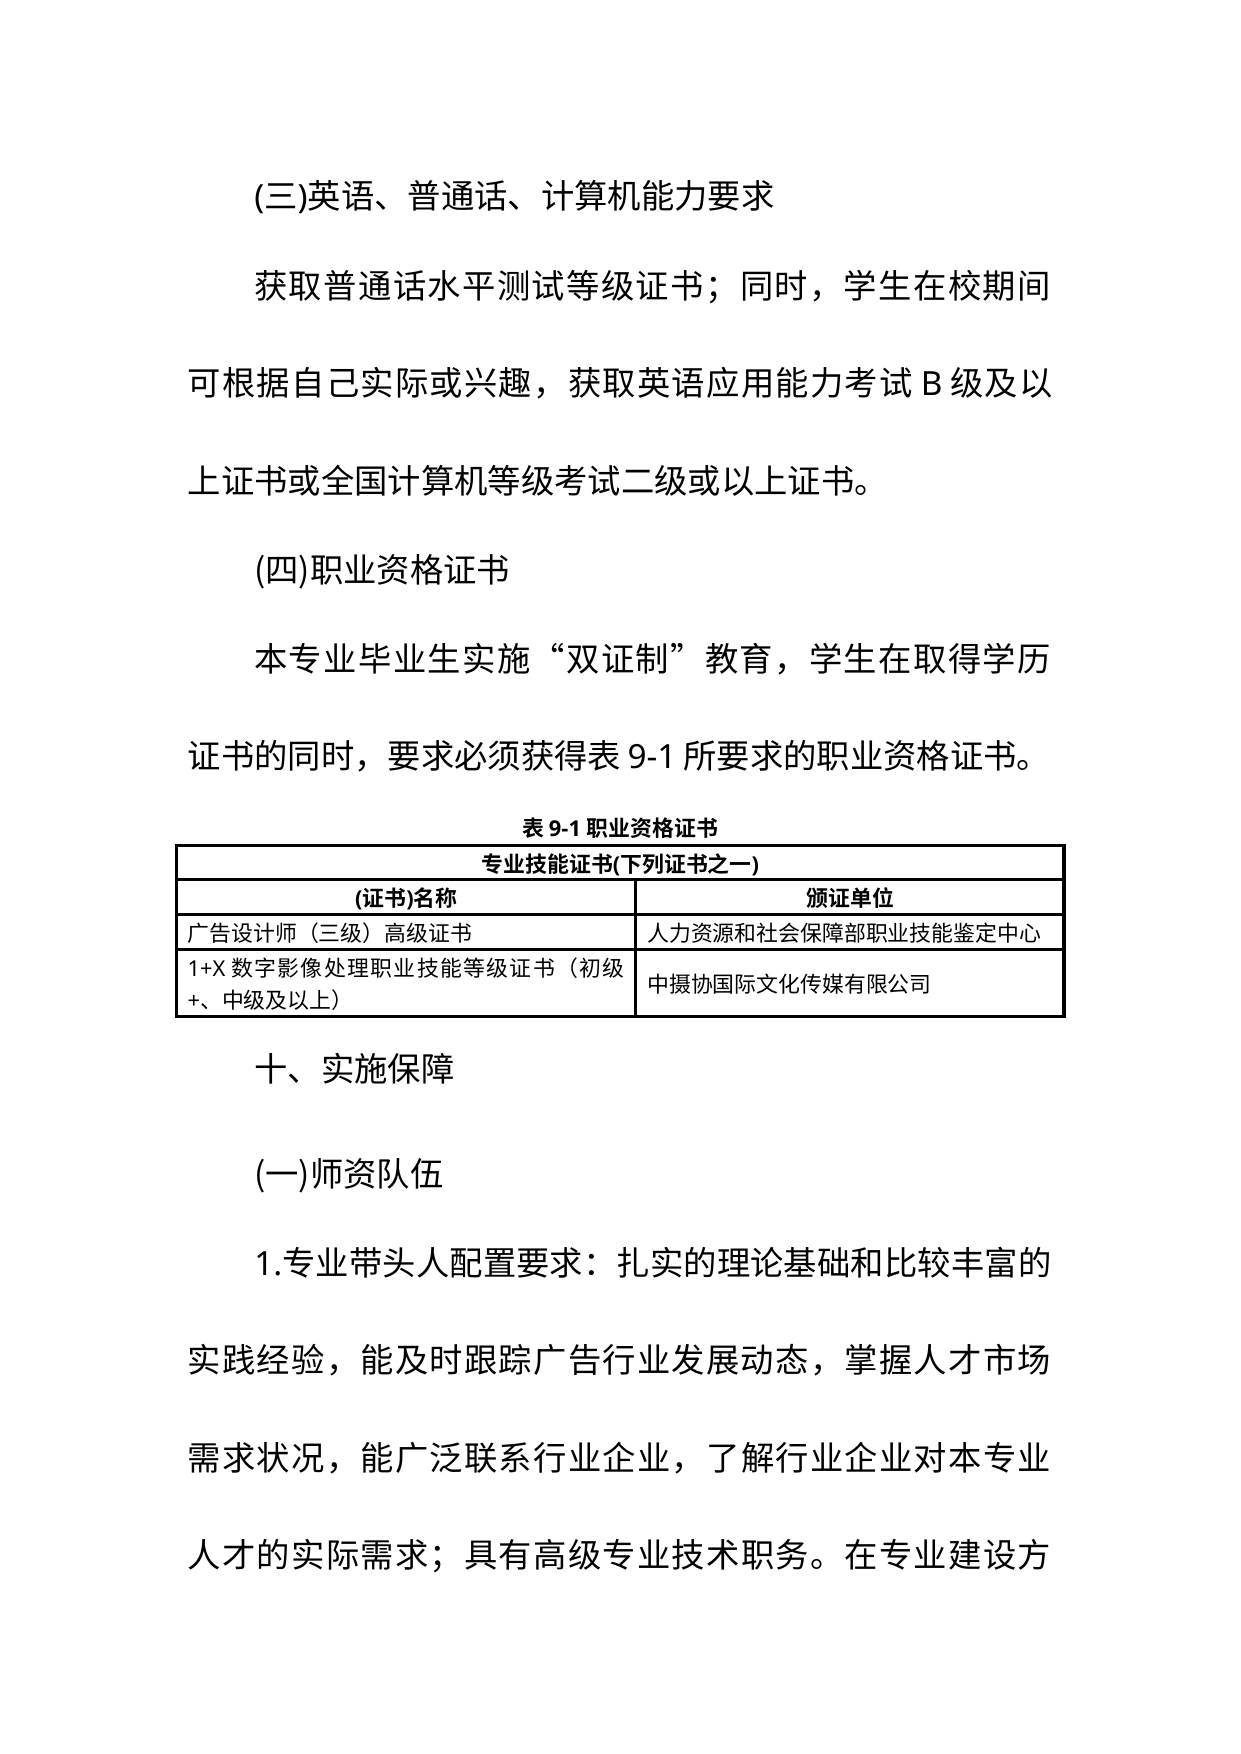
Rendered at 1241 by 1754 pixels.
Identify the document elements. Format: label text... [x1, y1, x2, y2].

text (三)英语、普通话、计算机能力要求 [187, 162, 1053, 227]
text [187, 1228, 1053, 1586]
text 获取普通话水平测试等级证书；同时，学生在校期间可根据自己实际或兴趣，获取英语应用能力考试B级及以上证书或全国计算机等级考试二级或以上证书。 [187, 251, 1053, 511]
text (四)职业资格证书 [187, 535, 1053, 600]
table_cell 颁证单位 [637, 881, 1062, 913]
table_cell 1+X数字影像处理职业技能等级证书（初级+、中级及以上） [178, 951, 634, 1015]
table_cell 广告设计师（三级）高级证书 [178, 916, 634, 948]
table_header 专业技能证书(下列证书之一) [178, 847, 1062, 878]
table_cell 人力资源和社会保障部职业技能鉴定中心 [637, 916, 1062, 948]
table_cell (证书)名称 [178, 881, 634, 913]
text 本专业毕业生实施“双证制”教育，学生在取得学历证书的同时，要求必须获得表9-1所要求的职业资格证书。 [187, 624, 1053, 787]
text 表9-1 职业资格证书 [187, 811, 1053, 843]
text 十、实施保障 [187, 1034, 1053, 1099]
text (一)师资队伍 [187, 1139, 1053, 1204]
table_cell 中摄协国际文化传媒有限公司 [637, 951, 1062, 1015]
